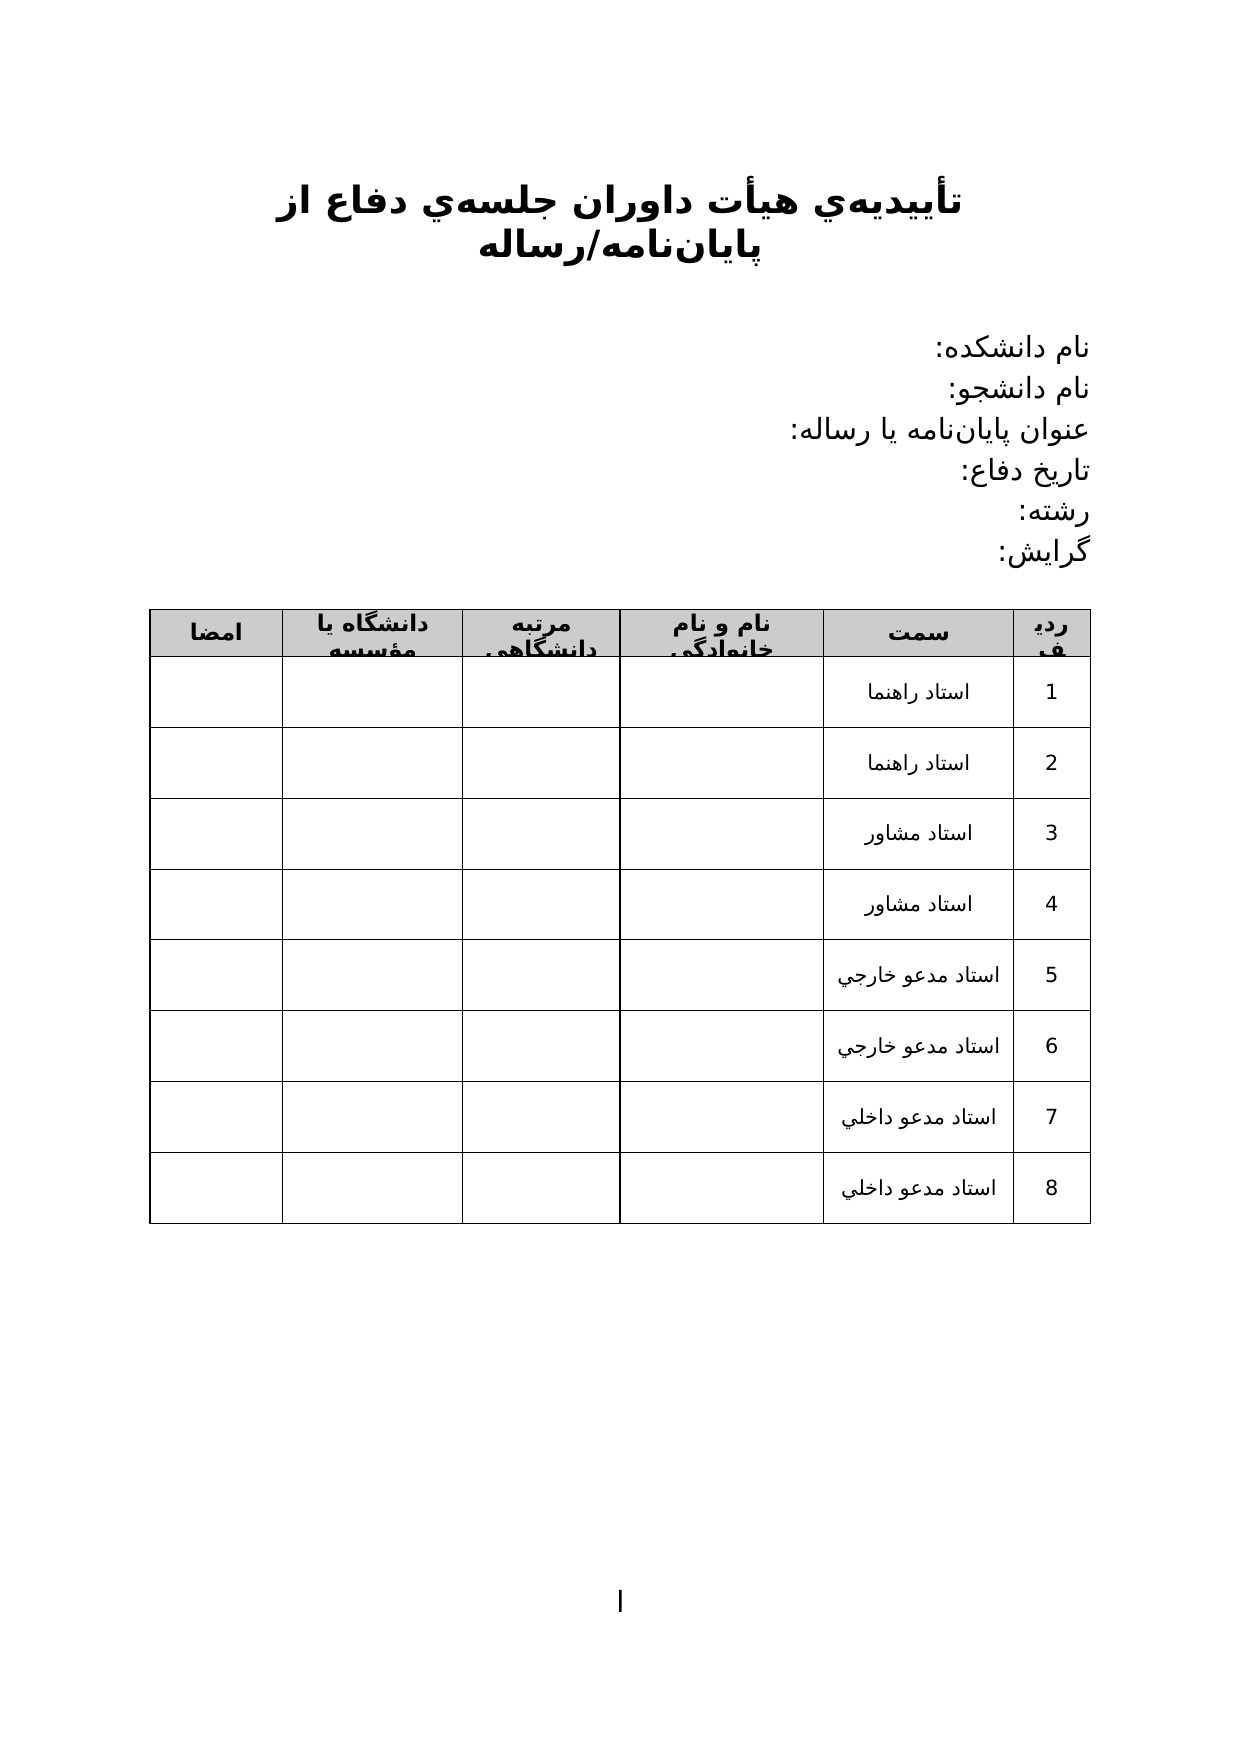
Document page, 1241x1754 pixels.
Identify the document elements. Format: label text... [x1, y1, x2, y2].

table_cell [283, 940, 462, 1010]
text رشته: [150, 494, 1090, 528]
table_cell [283, 728, 462, 798]
table_cell 5 [1014, 940, 1090, 1010]
table_header مرتبه دانشگاهي [463, 610, 619, 656]
table_cell 7 [1014, 1082, 1090, 1152]
table_cell [151, 1153, 282, 1223]
table_cell [283, 1082, 462, 1152]
table_cell [463, 1011, 619, 1081]
table_cell استاد راهنما [824, 657, 1013, 727]
table_cell [463, 728, 619, 798]
table_cell [463, 940, 619, 1010]
table_cell [151, 1082, 282, 1152]
table_cell [463, 1153, 619, 1223]
table_cell [621, 1011, 823, 1081]
table_header امضا [151, 610, 282, 656]
table_cell [283, 799, 462, 868]
text تاريخ دفاع: [150, 453, 1090, 487]
table_cell 4 [1014, 870, 1090, 939]
table_cell [283, 1153, 462, 1223]
table_cell [283, 1011, 462, 1081]
table_cell 2 [1014, 728, 1090, 798]
table_cell [621, 1153, 823, 1223]
table_cell استاد مدعو خارجي [824, 940, 1013, 1010]
table_cell [151, 870, 282, 939]
table_cell 1 [1014, 657, 1090, 727]
table_cell [621, 1082, 823, 1152]
table_header سمت [824, 610, 1013, 656]
table_cell [283, 870, 462, 939]
table_header دانشگاه يا مؤسسه [283, 610, 462, 656]
table_cell [621, 728, 823, 798]
table_cell [151, 940, 282, 1010]
table_cell استاد مدعو داخلي [824, 1153, 1013, 1223]
text نام دانشكده: [150, 331, 1090, 365]
table_cell [151, 657, 282, 727]
table_cell [463, 1082, 619, 1152]
table_cell استاد مشاور [824, 870, 1013, 939]
text گرايش: [150, 534, 1090, 568]
table_cell [463, 870, 619, 939]
table_cell 6 [1014, 1011, 1090, 1081]
table_cell [621, 657, 823, 727]
table_cell [621, 870, 823, 939]
table_cell 3 [1014, 799, 1090, 868]
table_cell [621, 940, 823, 1010]
text نام دانشجو: [150, 372, 1090, 406]
table_cell استاد مشاور [824, 799, 1013, 868]
table_header رديف [1014, 610, 1090, 656]
table_header نام و نام خانوادگي [621, 610, 823, 656]
table_cell استاد مدعو داخلي [824, 1082, 1013, 1152]
table_cell [463, 657, 619, 727]
table_cell استاد راهنما [824, 728, 1013, 798]
table_cell [463, 799, 619, 868]
table_cell [283, 657, 462, 727]
table_cell [151, 799, 282, 868]
table_cell [621, 799, 823, 868]
table_cell 8 [1014, 1153, 1090, 1223]
title تأييديه‌ي هيأت داوران جلسه‌ي دفاع از پايان‌نامه/رساله [150, 179, 1090, 266]
text عنوان پايان‌نامه يا رساله: [150, 412, 1090, 446]
table_cell [151, 1011, 282, 1081]
table_cell [151, 728, 282, 798]
table_cell استاد مدعو خارجي [824, 1011, 1013, 1081]
